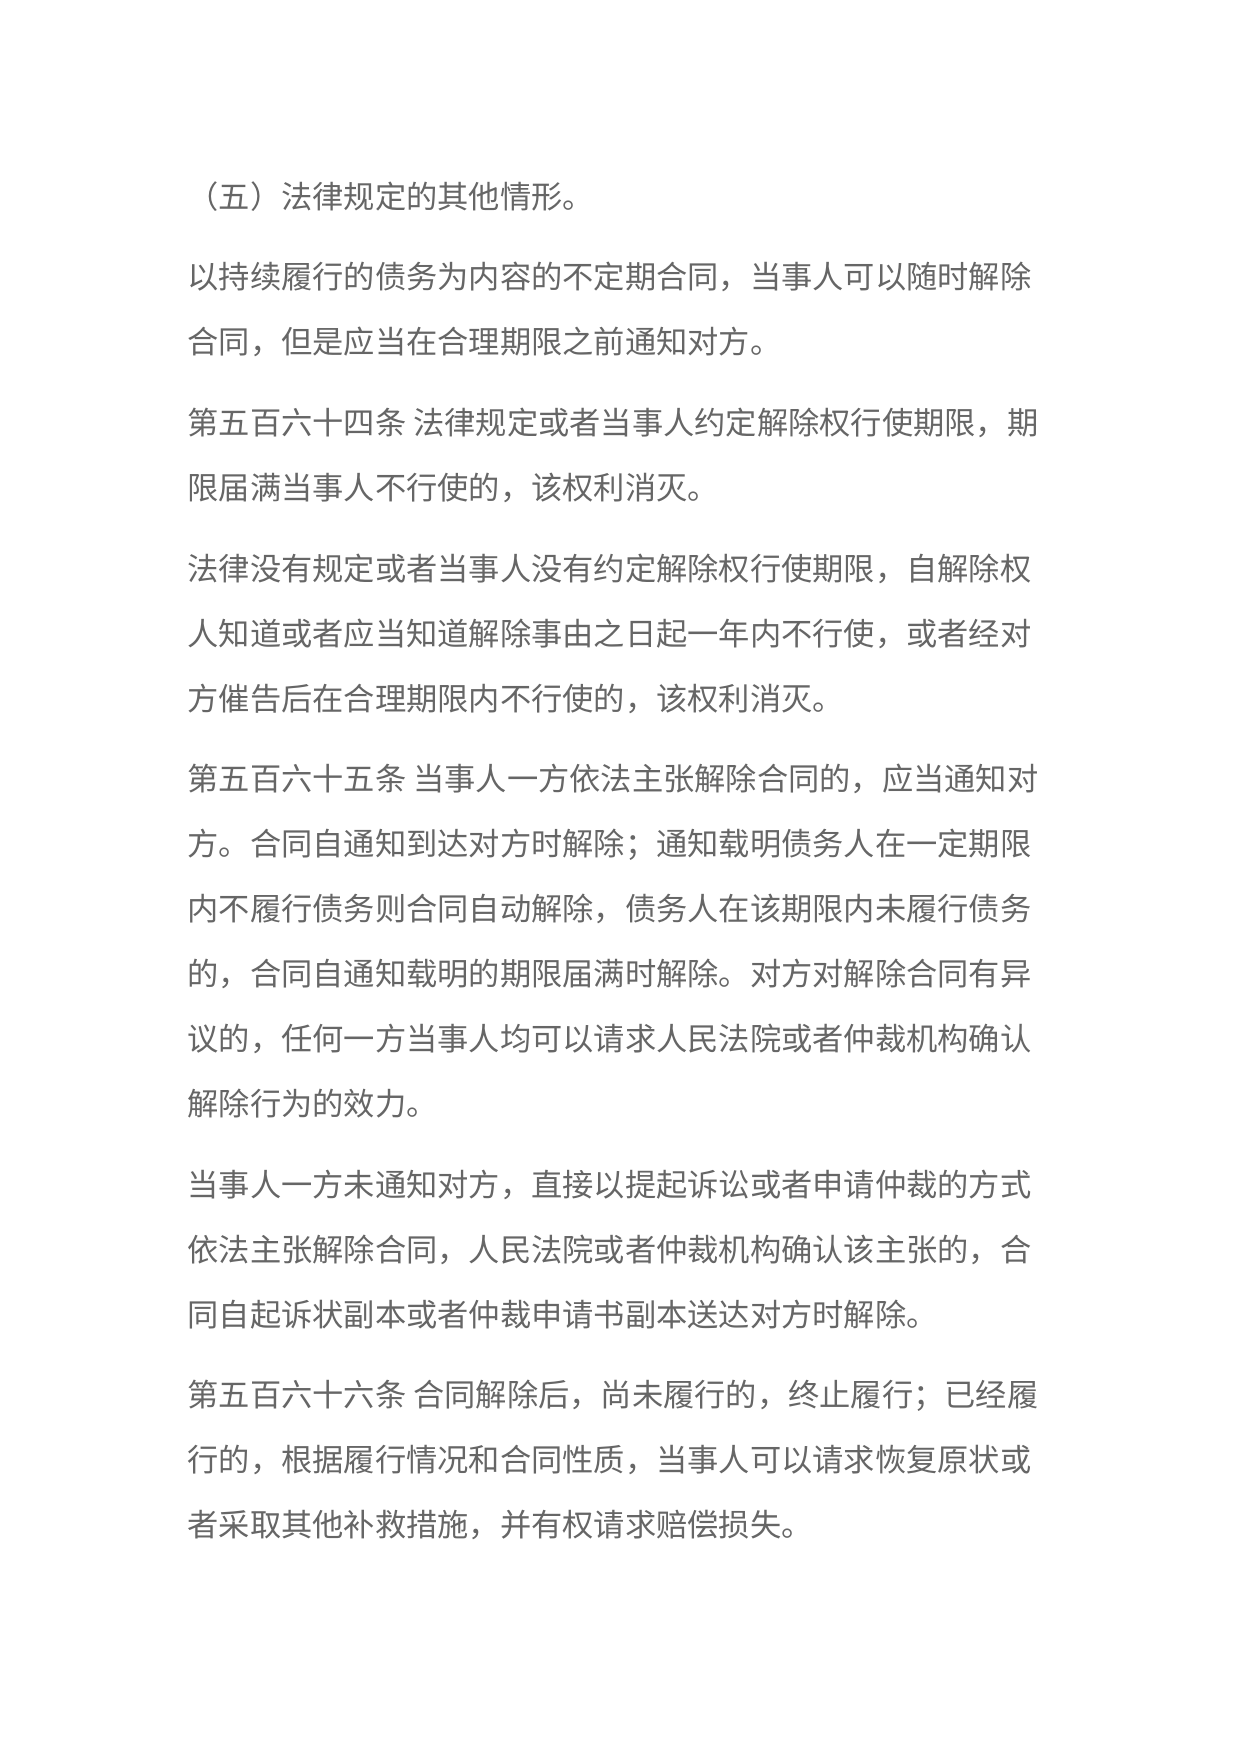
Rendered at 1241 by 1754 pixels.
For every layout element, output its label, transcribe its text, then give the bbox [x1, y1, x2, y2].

text 第五百六十四条 法律规定或者当事人约定解除权行使期限，期限届满当事人不行使的，该权利消灭。 [187, 388, 1053, 518]
text 第五百六十五条 当事人一方依法主张解除合同的，应当通知对方。合同自通知到达对方时解除；通知载明债务人在一定期限内不履行债务则合同自动解除，债务人在该期限内未履行债务的，合同自通知载明的期限届满时解除。对方对解除合同有异议的，任何一方当事人均可以请求人民法院或者仲裁机构确认解除行为的效力。 [187, 744, 1053, 1134]
text 法律没有规定或者当事人没有约定解除权行使期限，自解除权人知道或者应当知道解除事由之日起一年内不行使，或者经对方催告后在合理期限内不行使的，该权利消灭。 [187, 534, 1053, 729]
text （五）法律规定的其他情形。 [187, 162, 1053, 227]
text 第五百六十六条 合同解除后，尚未履行的，终止履行；已经履行的，根据履行情况和合同性质，当事人可以请求恢复原状或者采取其他补救措施，并有权请求赔偿损失。 [187, 1361, 1053, 1556]
text 以持续履行的债务为内容的不定期合同，当事人可以随时解除合同，但是应当在合理期限之前通知对方。 [187, 243, 1053, 373]
text 当事人一方未通知对方，直接以提起诉讼或者申请仲裁的方式依法主张解除合同，人民法院或者仲裁机构确认该主张的，合同自起诉状副本或者仲裁申请书副本送达对方时解除。 [187, 1150, 1053, 1345]
